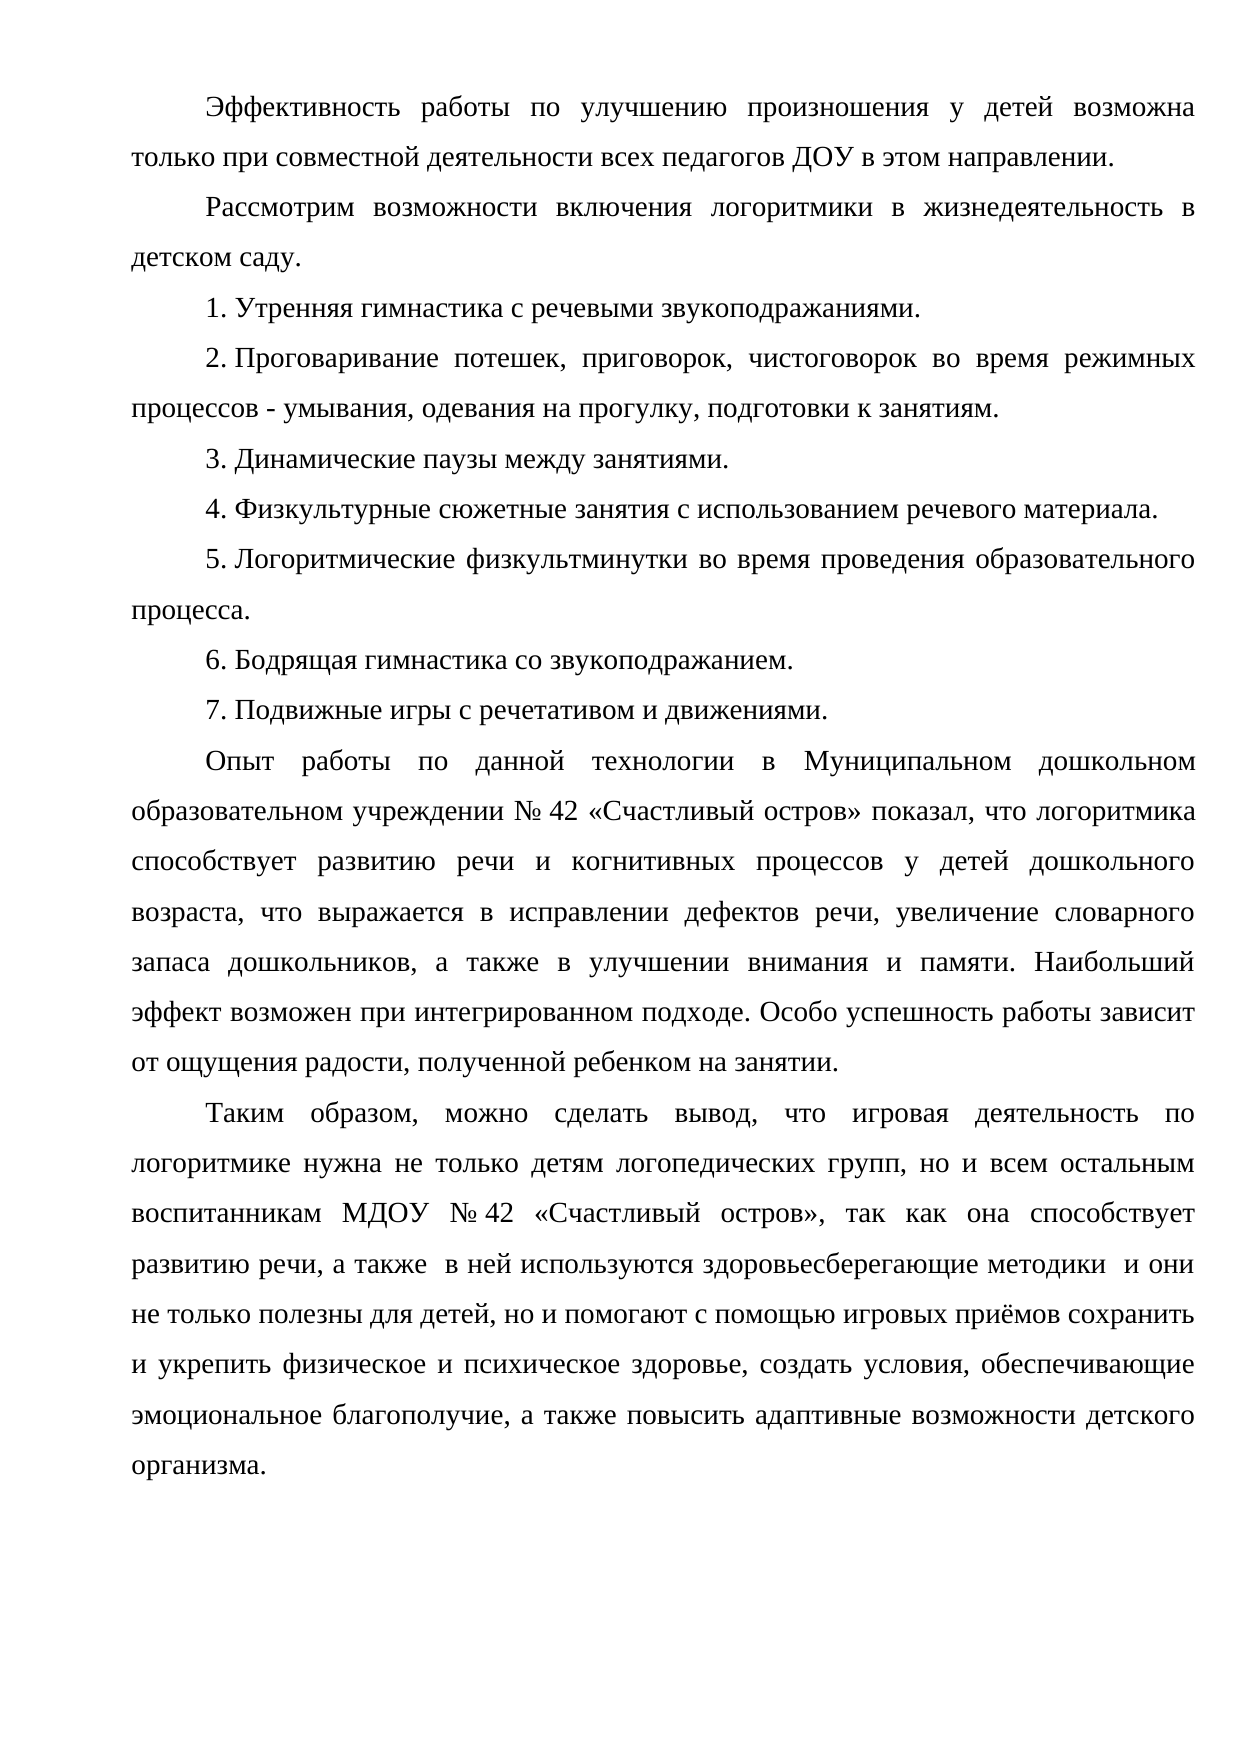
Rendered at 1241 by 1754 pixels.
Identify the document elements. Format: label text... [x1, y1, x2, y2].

text Рассмотрим возможности включения логоритмики в жизнедеятельность в детском саду. [131, 189, 1196, 273]
text 6. Бодрящая гимнастика со звукоподражанием. [131, 642, 1196, 676]
text 7. Подвижные игры с речетативом и движениями. [131, 692, 1196, 726]
text 5. Логоритмические физкультминутки во время проведения образовательного процесса. [131, 541, 1196, 625]
text Опыт работы по данной технологии в Муниципальном дошкольном образовательном учреждении № 42 «Счастливый остров» показал, что логоритмика способствует развитию речи и когнитивных процессов у детей дошкольного возраста, что выражается в исправлении дефектов речи, увеличение словарного запаса дошкольников, а также в улучшении внимания и памяти. Наибольший эффект возможен при интегрированном подходе. Особо успешность работы зависит от ощущения радости, полученной ребенком на занятии. [131, 743, 1196, 1078]
text 4. Физкультурные сюжетные занятия с использованием речевого материала. [131, 491, 1196, 525]
text 3. Динамические паузы между занятиями. [131, 441, 1196, 474]
text Таким образом, можно сделать вывод, что игровая деятельность по логоритмике нужна не только детям логопедических групп, но и всем остальным воспитанникам МДОУ № 42 «Счастливый остров», так как она способствует развитию речи, а также в ней используются здоровьесберегающие методики и они не только полезны для детей, но и помогают с помощью игровых приёмов сохранить и укрепить физическое и психическое здоровье, создать условия, обеспечивающие эмоциональное благополучие, а также повысить адаптивные возможности детского организма. [131, 1095, 1196, 1481]
text 1. Утренняя гимнастика с речевыми звукоподражаниями. [131, 290, 1196, 323]
text Эффективность работы по улучшению произношения у детей возможна только при совместной деятельности всех педагогов ДОУ в этом направлении. [131, 89, 1196, 172]
text 2. Проговаривание потешек, приговорок, чистоговорок во время режимных процессов - умывания, одевания на прогулку, подготовки к занятиям. [131, 340, 1196, 424]
